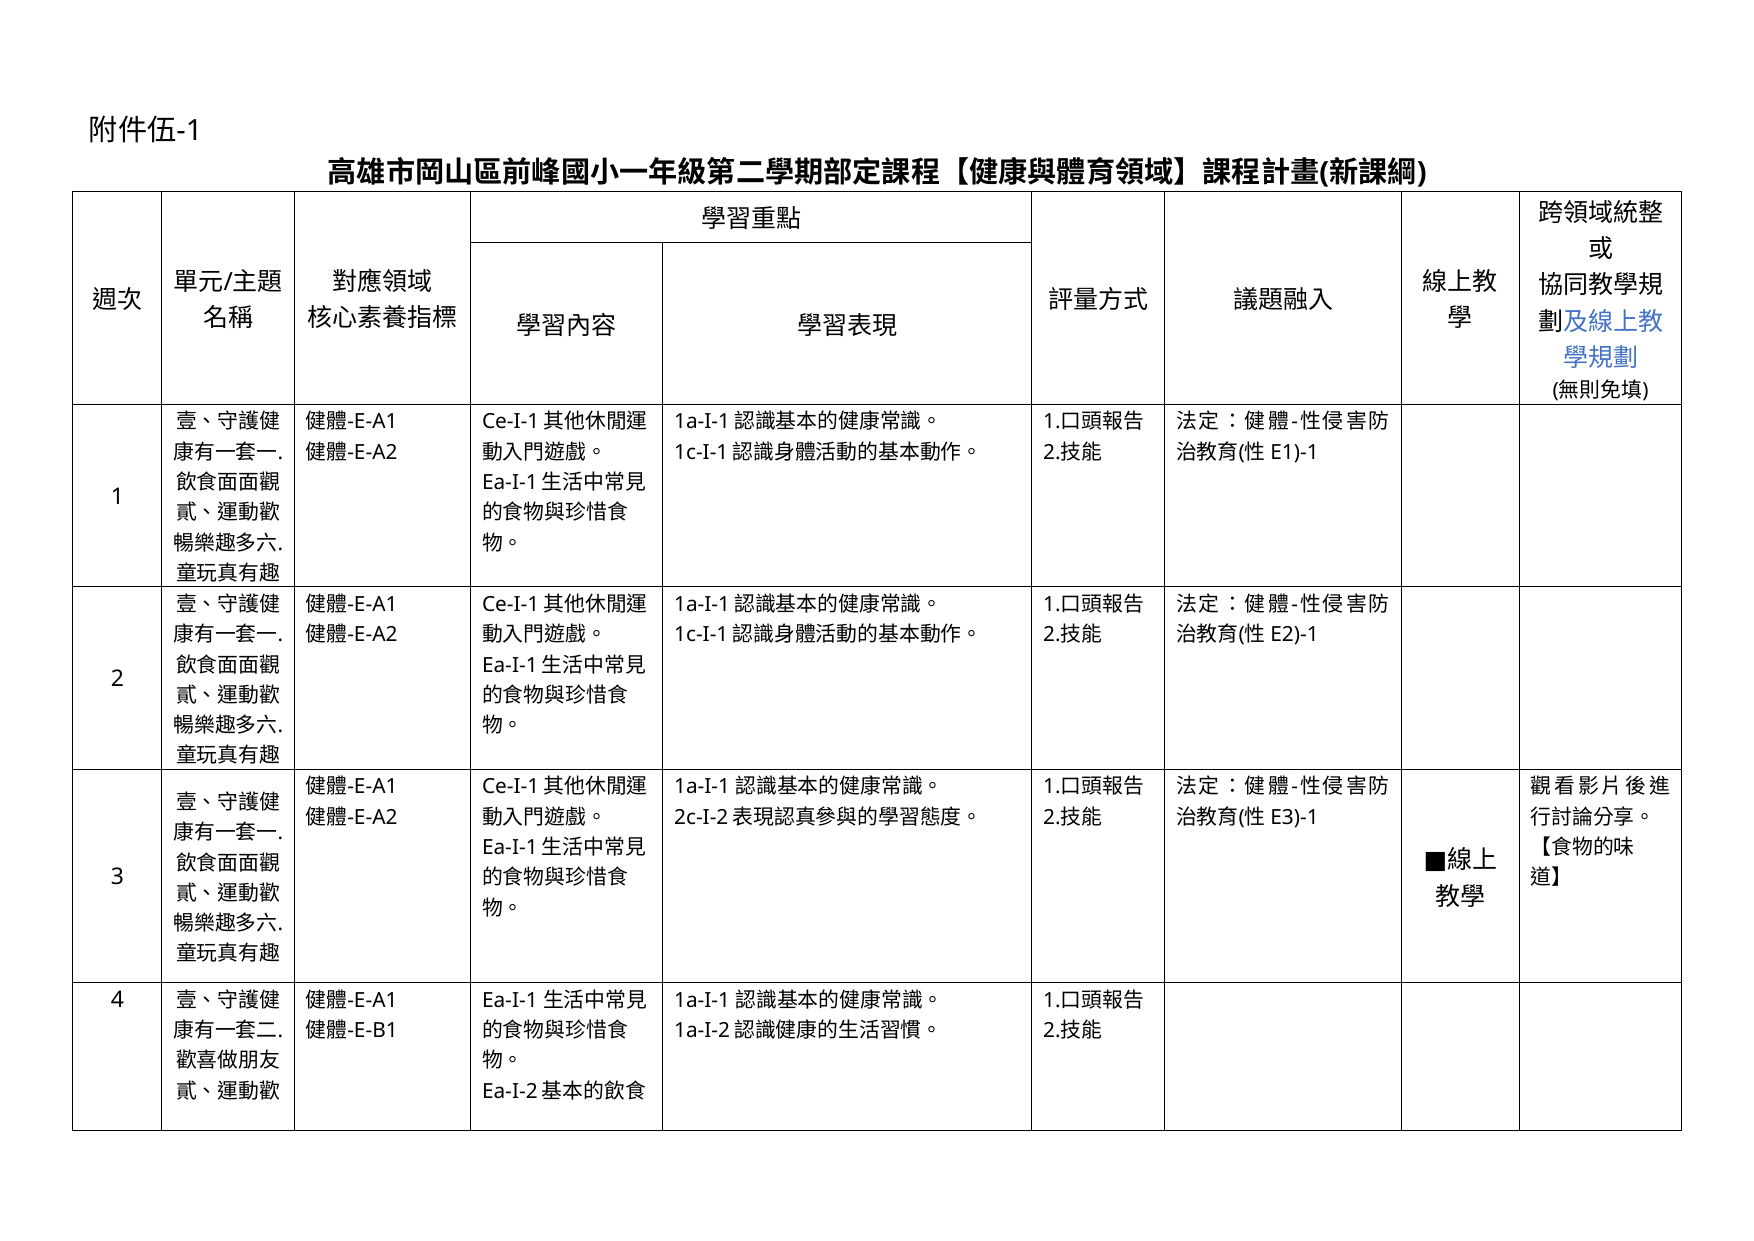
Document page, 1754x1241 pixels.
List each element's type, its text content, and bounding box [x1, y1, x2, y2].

table_cell 1a-I-1 認識基本的健康常識。 2c-I-2表現認真參與的學習態度。 [663, 770, 1031, 982]
text 附件伍-1 [89, 106, 1665, 149]
table_cell 觀看影片後進行討論分享。 【食物的味道】 [1520, 770, 1681, 982]
table_cell 健體-E-A1 健體-E-A2 [295, 587, 470, 769]
table_cell 4 [73, 983, 161, 1130]
table_cell 健體-E-A1 健體-E-A2 [295, 405, 470, 586]
table_header 議題融入 [1165, 192, 1401, 404]
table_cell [663, 983, 1031, 1130]
table_cell 1a-I-1認識基本的健康常識。 1c-I-1認識身體活動的基本動作。 [663, 587, 1031, 769]
table_header 週次 [73, 192, 161, 404]
table_cell 法定：健體-性侵害防治教育(性 E1)-1 [1165, 405, 1401, 586]
table_header 對應領域 核心素養指標 [295, 192, 470, 404]
table_cell Ce-I-1其他休閒運動入門遊戲。 Ea-I-1生活中常見的食物與珍惜食物。 [471, 405, 662, 586]
table_cell 壹、守護健康有一套一.飲食面面觀 貳、運動歡暢樂趣多六.童玩真有趣 [162, 405, 294, 586]
table_cell [1520, 983, 1681, 1130]
table_cell Ce-I-1其他休閒運動入門遊戲。 Ea-I-1生活中常見的食物與珍惜食物。 [471, 587, 662, 769]
table_cell ■線上教學 [1402, 770, 1519, 982]
table_cell [1402, 983, 1519, 1130]
table_cell 學習內容 [471, 243, 662, 404]
table_header 線上教學 [1402, 192, 1519, 404]
table_cell 壹、守護健康有一套一.飲食面面觀 貳、運動歡暢樂趣多六.童玩真有趣 [162, 770, 294, 982]
table_header 學習重點 [471, 192, 1031, 242]
table_header 跨領域統整或 協同教學規劃及線上教學規劃 (無則免填) [1520, 192, 1681, 404]
table_cell Ce-I-1其他休閒運動入門遊戲。 Ea-I-1生活中常見的食物與珍惜食物。 [471, 770, 662, 982]
table_cell [1402, 587, 1519, 769]
table_cell [1402, 405, 1519, 586]
table_cell 1.口頭報告 2.技能 [1032, 983, 1164, 1130]
table_cell 2 [73, 587, 161, 769]
table_cell [1520, 587, 1681, 769]
table_cell 健體-E-A1 健體-E-A2 [295, 770, 470, 982]
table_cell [471, 983, 662, 1130]
table_header 評量方式 [1032, 192, 1164, 404]
table_cell 1 [73, 405, 161, 586]
table_cell 1.口頭報告 2.技能 [1032, 587, 1164, 769]
table_cell 3 [73, 770, 161, 982]
table_cell 健體-E-A1 健體-E-B1 [295, 983, 470, 1130]
table_cell 法定：健體-性侵害防治教育(性 E3)-1 [1165, 770, 1401, 982]
table_cell 1.口頭報告 2.技能 [1032, 405, 1164, 586]
table_header 單元/主題名稱 [162, 192, 294, 404]
table_cell 壹、守護健康有一套一.飲食面面觀 貳、運動歡暢樂趣多六.童玩真有趣 [162, 587, 294, 769]
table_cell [162, 983, 294, 1130]
table_cell 1.口頭報告 2.技能 [1032, 770, 1164, 982]
table_cell [1165, 983, 1401, 1130]
table_cell [1520, 405, 1681, 586]
table_cell 學習表現 [663, 243, 1031, 404]
table_cell 1a-I-1認識基本的健康常識。 1c-I-1認識身體活動的基本動作。 [663, 405, 1031, 586]
table_cell 法定：健體-性侵害防治教育(性 E2)-1 [1165, 587, 1401, 769]
